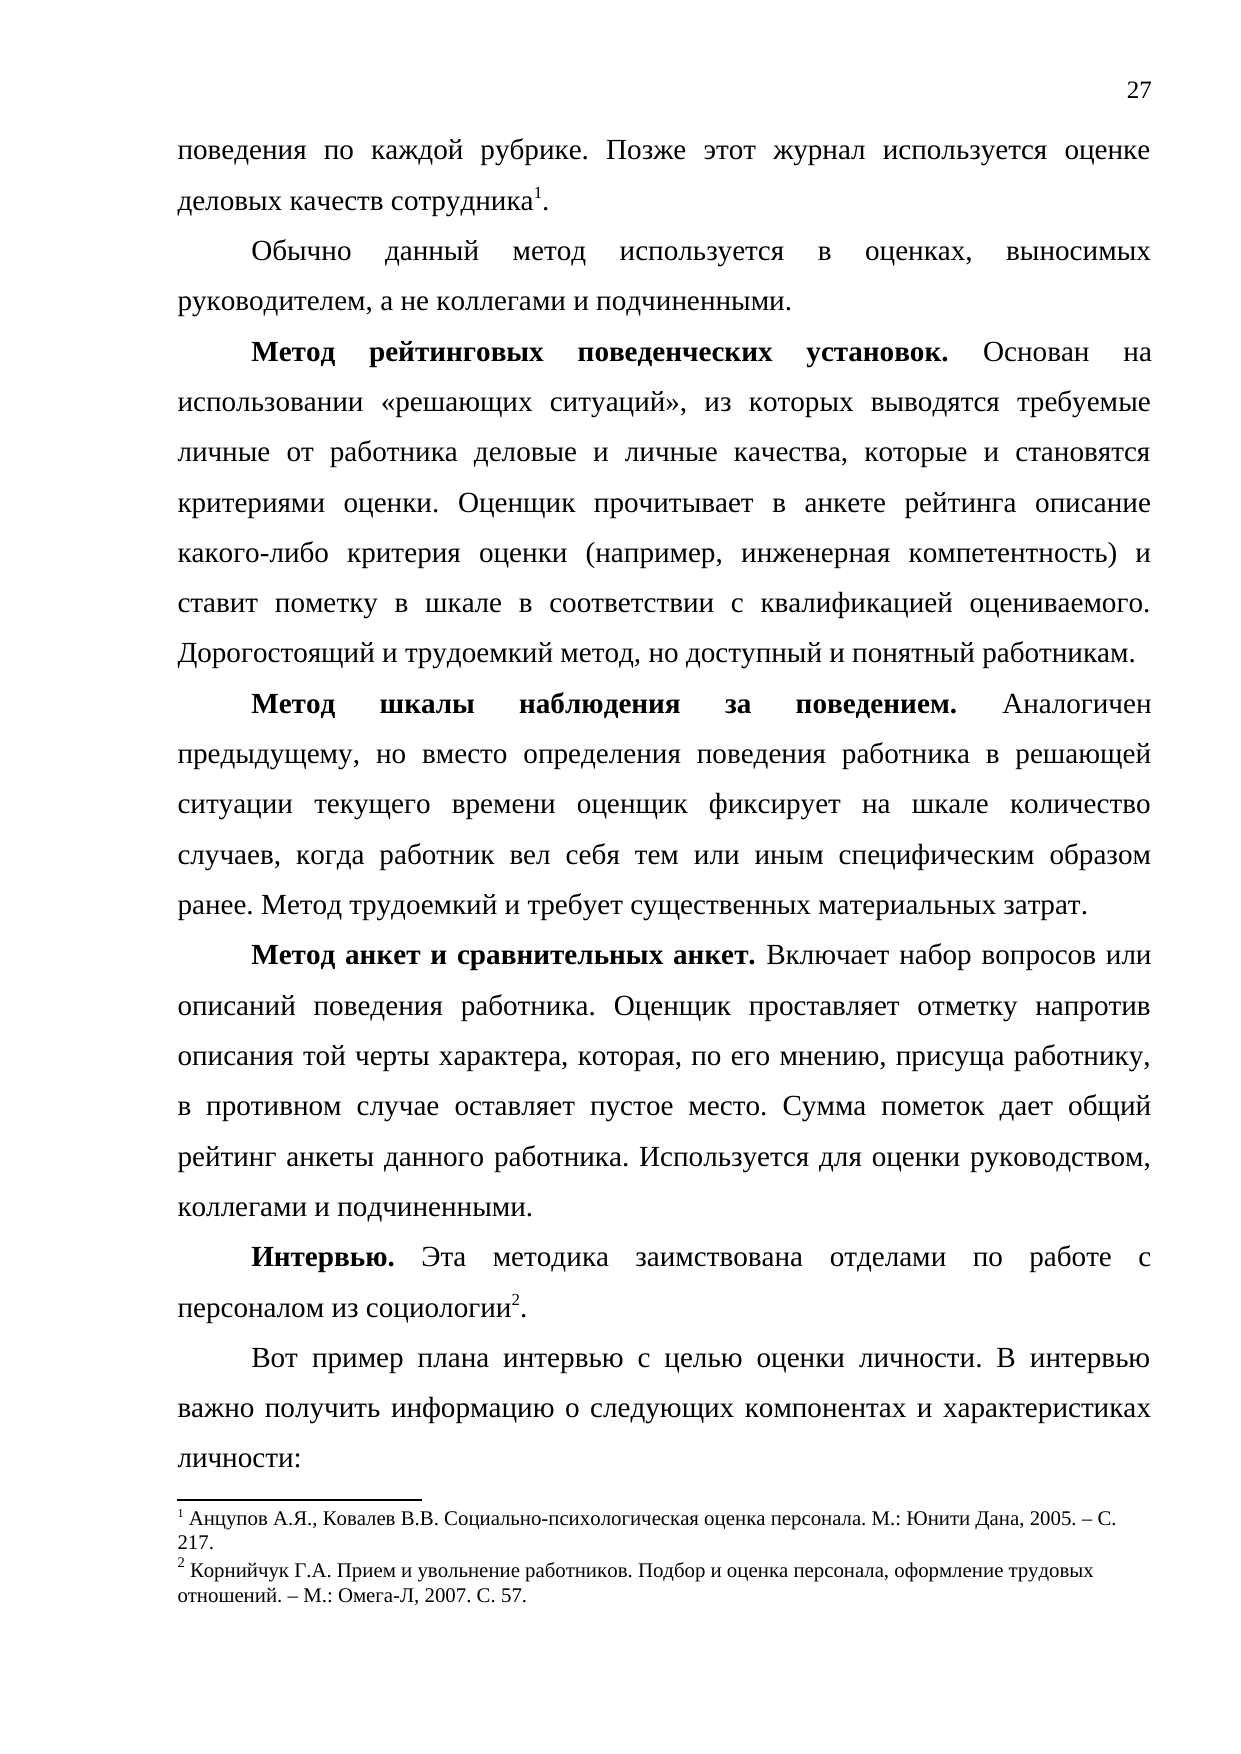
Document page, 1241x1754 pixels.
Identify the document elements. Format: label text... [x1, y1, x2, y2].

text Интервью. Эта методика заимствована отделами по работе с персоналом из социологии. [177, 1239, 1152, 1323]
text Метод рейтинговых поведенческих установок. Основан на использовании «решающих ситуаций», из которых выводятся требуемые личные от работника деловые и личные качества, которые и становятся критериями оценки. Оценщик прочитывает в анкете рейтинга описание какого-либо критерия оценки (например, инженерная компетентность) и ставит пометку в шкале в соответствии с квалификацией оцениваемого. Дорогостоящий и трудоемкий метод, но доступный и понятный работникам. [177, 334, 1152, 669]
text Метод анкет и сравнительных анкет. Включает набор вопросов или описаний поведения работника. Оценщик проставляет отметку напротив описания той черты характера, которая, по его мнению, присуща работнику, в противном случае оставляет пустое место. Сумма пометок дает общий рейтинг анкеты данного работника. Используется для оценки руководством, коллегами и подчиненными. [177, 937, 1152, 1223]
text Обычно данный метод используется в оценках, выносимых руководителем, а не коллегами и подчиненными. [177, 233, 1152, 317]
text Вот пример плана интервью с целью оценки личности. В интервью важно получить информацию о следующих компонентах и характеристиках личности: [177, 1340, 1152, 1474]
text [177, 132, 1152, 216]
text Метод шкалы наблюдения за поведением. Аналогичен предыдущему, но вместо определения поведения работника в решающей ситуации текущего времени оценщик фиксирует на шкале количество случаев, когда работник вел себя тем или иным специфическим образом ранее. Метод трудоемкий и требует существенных материальных затрат. [177, 686, 1152, 921]
